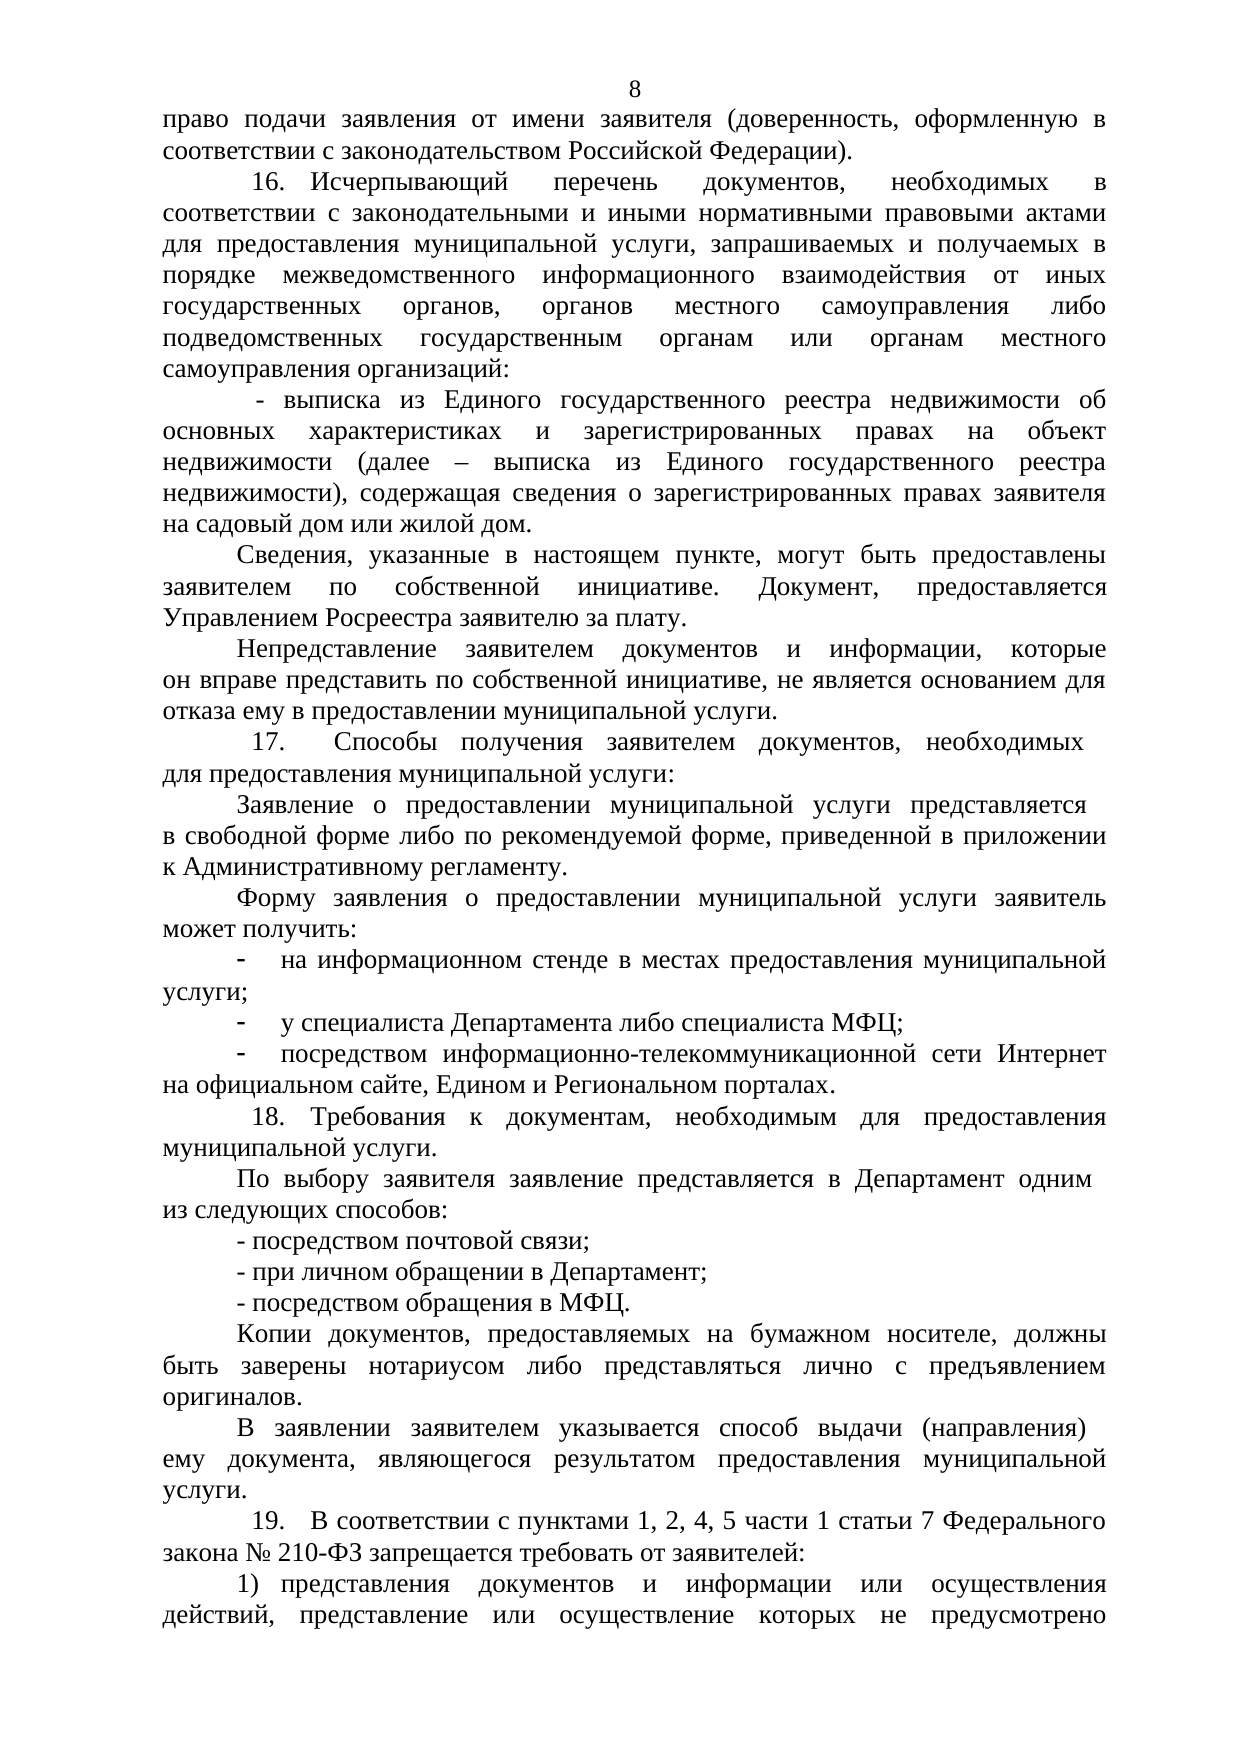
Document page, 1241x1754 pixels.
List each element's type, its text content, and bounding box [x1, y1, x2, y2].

text - выписка из Единого государственного реестра недвижимости об основных характеристиках и зарегистрированных правах на объект недвижимости (далее – выписка из Единого государственного реестра недвижимости), содержащая сведения о зарегистрированных правах заявителя на садовый дом или жилой дом. [162, 383, 1107, 539]
text Форму заявления о предоставлении муниципальной услуги заявитель может получить: [162, 881, 1107, 943]
list на информационном стенде в местах предоставления муниципальной услуги; [162, 943, 1107, 1006]
text По выбору заявителя заявление представляется в Департамент одним из следующих способов: [162, 1162, 1107, 1224]
text - посредством обращения в МФЦ. [236, 1286, 1107, 1318]
text В заявлении заявителем указывается способ выдачи (направления) ему документа, являющегося результатом предоставления муниципальной услуги. [162, 1411, 1107, 1504]
text Копии документов, предоставляемых на бумажном носителе, должны быть заверены нотариусом либо представляться лично с предъявлением оригиналов. [162, 1318, 1107, 1411]
text Непредставление заявителем документов и информации, которые он вправе представить по собственной инициативе, не является основанием для отказа ему в предоставлении муниципальной услуги. [162, 632, 1107, 726]
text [162, 103, 1107, 165]
list Исчерпывающий перечень документов, необходимых в соответствии с законодательными и иными нормативными правовыми актами для предоставления муниципальной услуги, запрашиваемых и получаемых в порядке межведомственного информационного взаимодействия от иных государственных органов, органов местного самоуправления либо подведомственных государственным органам или органам местного самоуправления организаций: [162, 165, 1107, 383]
text Заявление о предоставлении муниципальной услуги представляется в свободной форме либо по рекомендуемой форме, приведенной в приложении к Административному регламенту. [162, 788, 1107, 881]
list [162, 1567, 1107, 1629]
text - при личном обращении в Департамент; [236, 1255, 1107, 1286]
text - посредством почтовой связи; [162, 1224, 1107, 1255]
list у специалиста Департамента либо специалиста МФЦ; [162, 1006, 1107, 1037]
list Требования к документам, необходимым для предоставления муниципальной услуги. [162, 1099, 1107, 1162]
list посредством информационно-телекоммуникационной сети Интернет на официальном сайте, Едином и Региональном порталах. [162, 1037, 1107, 1099]
list В соответствии с пунктами 1, 2, 4, 5 части 1 статьи 7 Федерального закона № 210-ФЗ запрещается требовать от заявителей: [162, 1504, 1107, 1567]
list Способы получения заявителем документов, необходимых для предоставления муниципальной услуги: [162, 726, 1107, 788]
text Сведения, указанные в настоящем пункте, могут быть предоставлены заявителем по собственной инициативе. Документ, предоставляется Управлением Росреестра заявителю за плату. [162, 539, 1107, 632]
